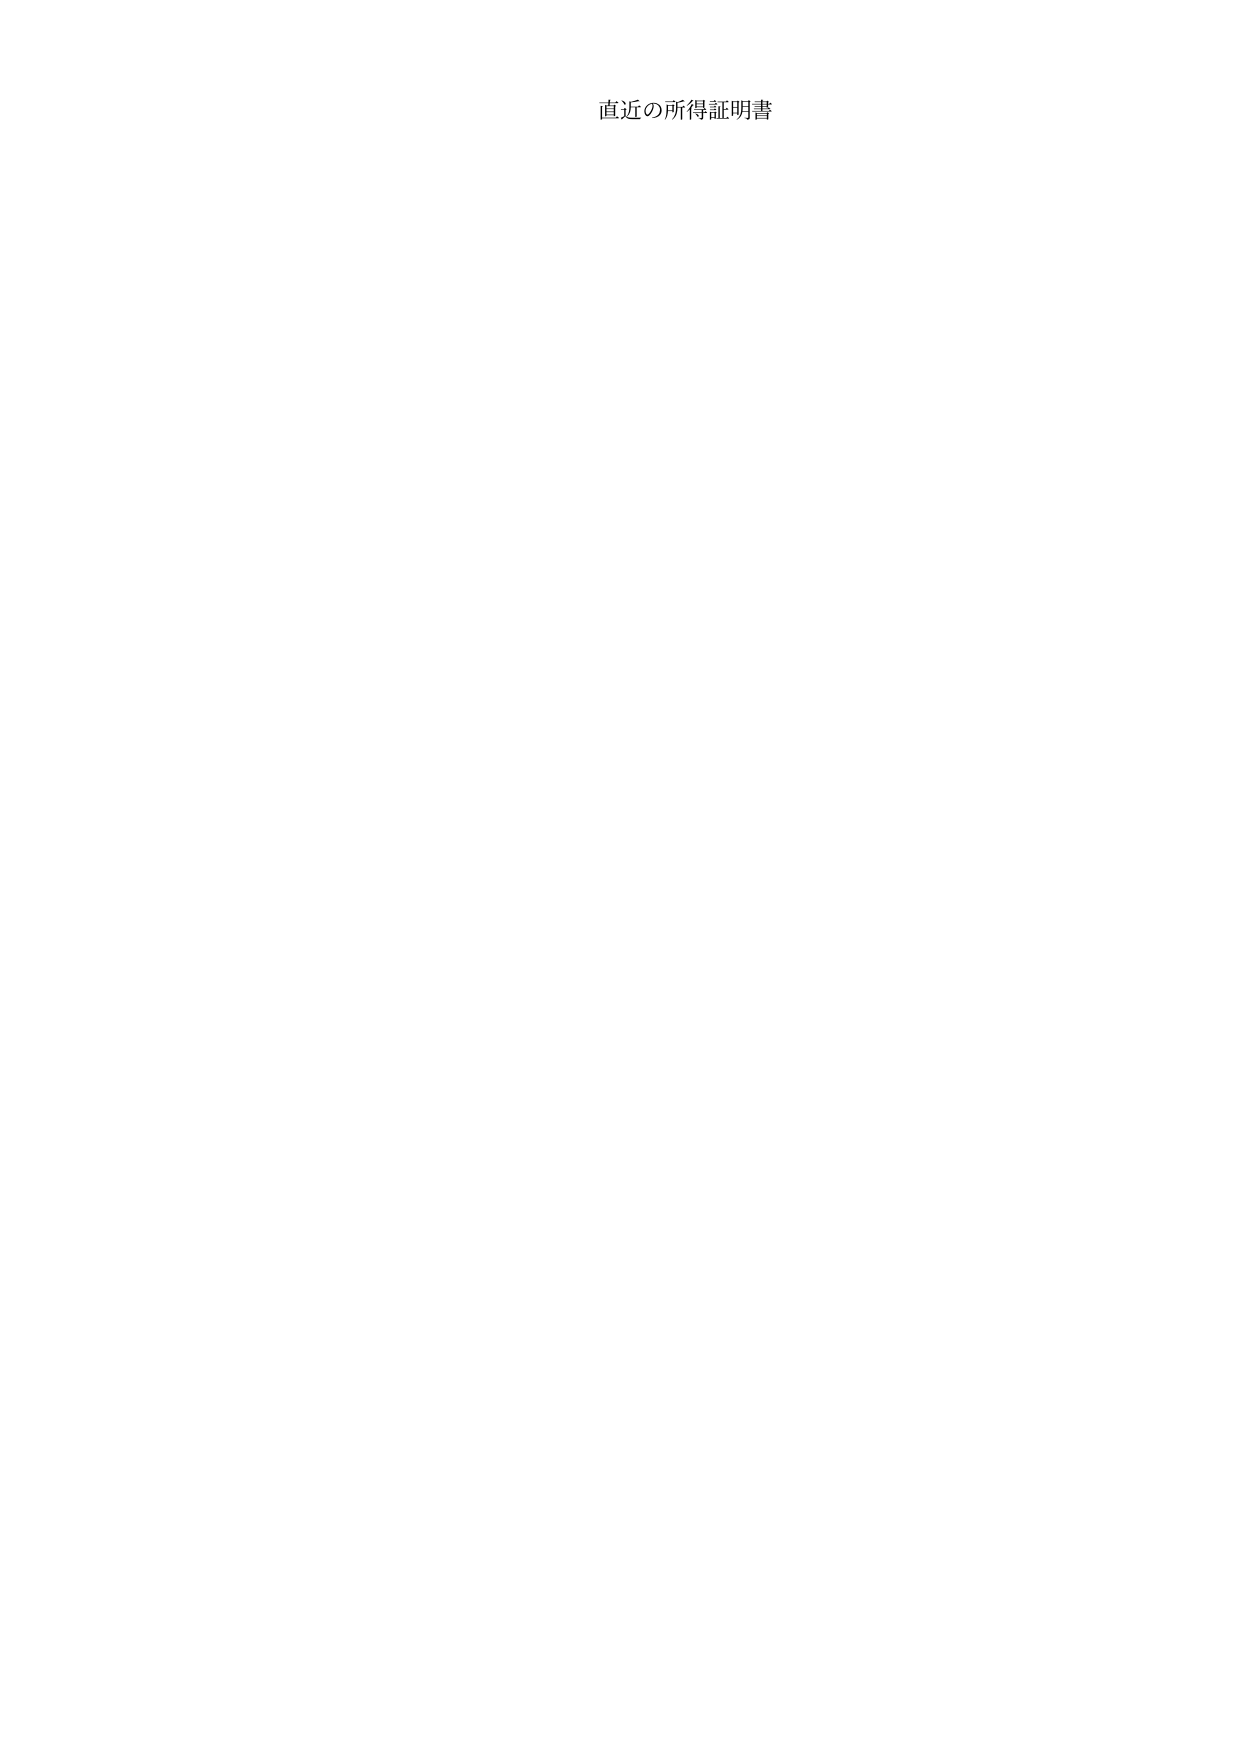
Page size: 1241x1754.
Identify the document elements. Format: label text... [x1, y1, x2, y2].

text 直近の所得証明書 [183, 88, 1058, 130]
